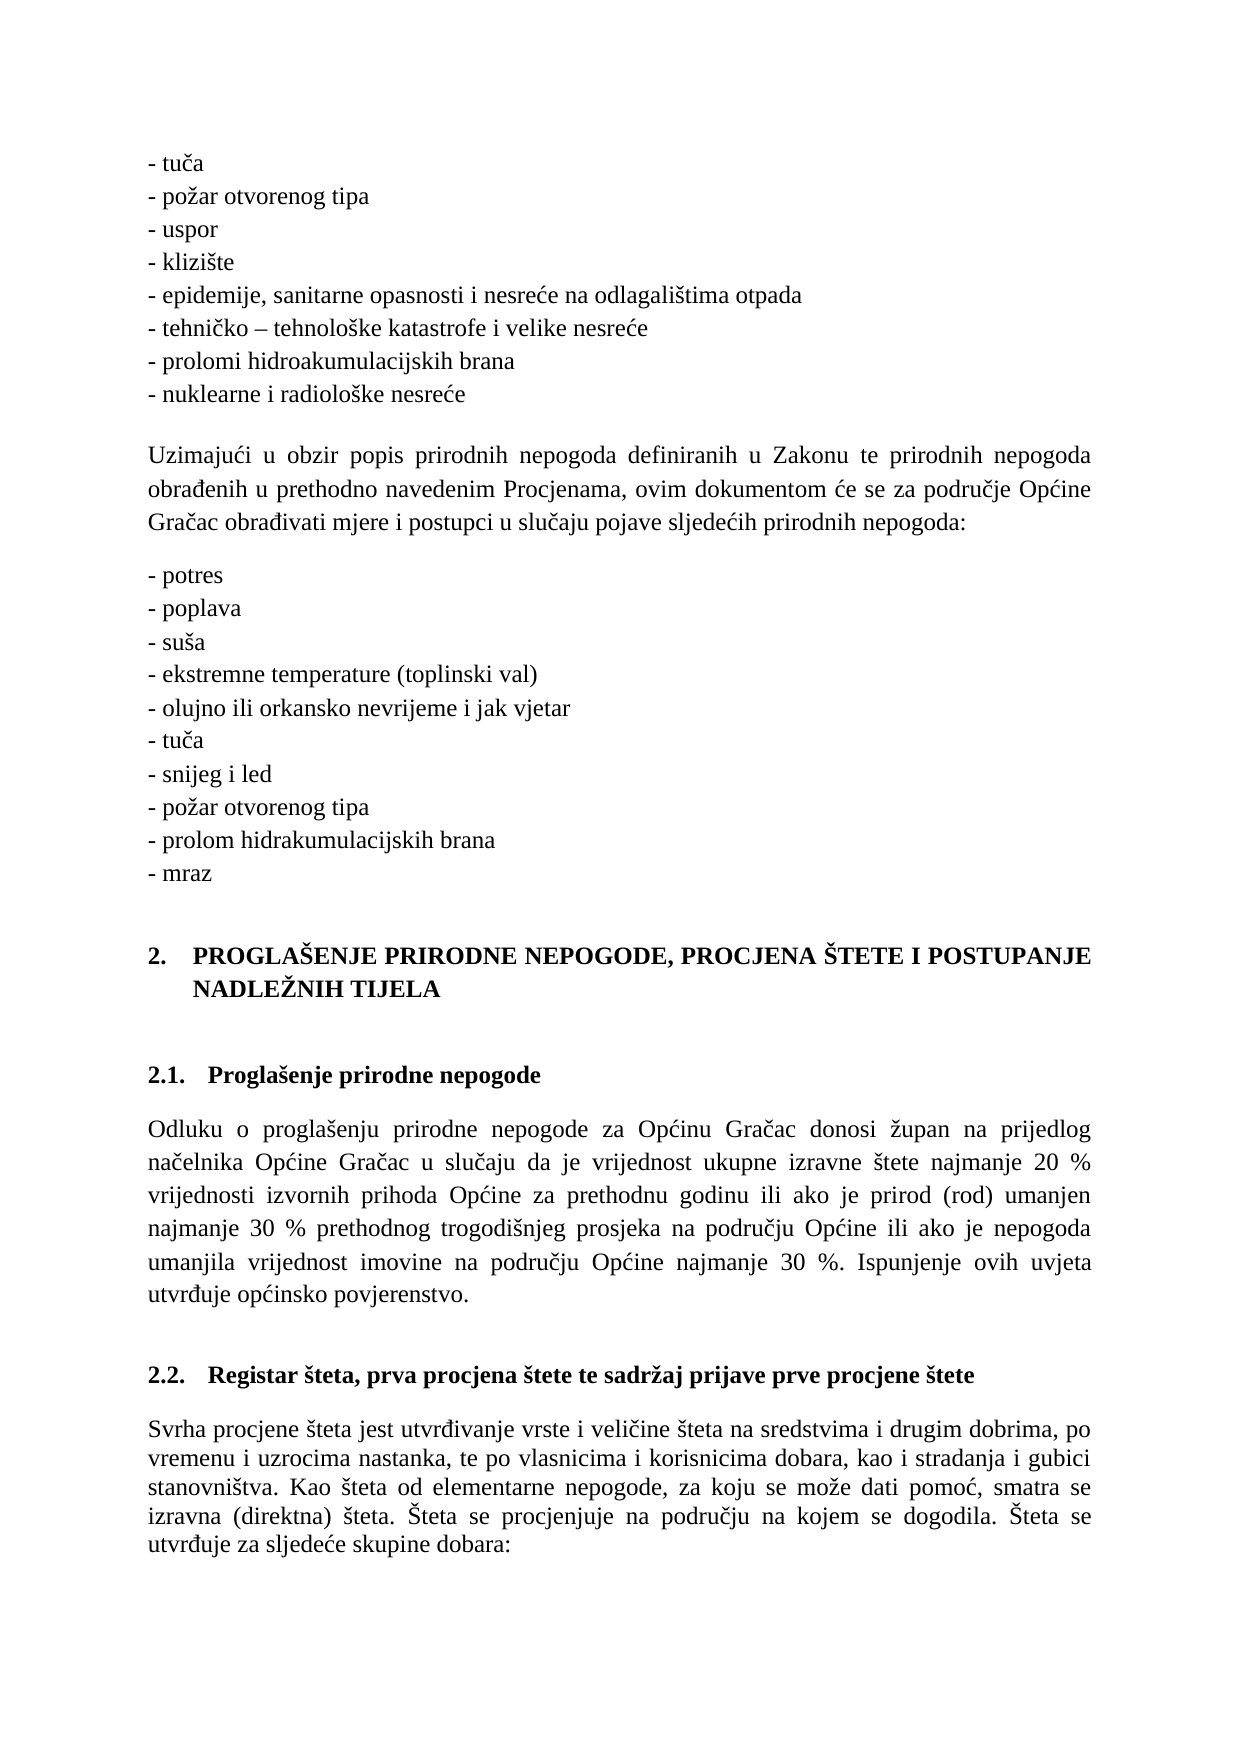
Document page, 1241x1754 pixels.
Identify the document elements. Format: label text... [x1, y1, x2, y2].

text - uspor [148, 214, 1092, 242]
text - potres [148, 561, 1092, 589]
text - snijeg i led [148, 759, 1092, 787]
text - požar otvorenog tipa [148, 181, 1092, 209]
subtitle Registar šteta, prva procjena štete te sadržaj prijave prve procjene štete [148, 1361, 1092, 1389]
text - prolom hidrakumulacijskih brana [148, 825, 1092, 853]
text - tuča [148, 148, 1092, 176]
text - olujno ili orkansko nevrijeme i jak vjetar [148, 693, 1092, 721]
subtitle Proglašenje prirodne nepogode [148, 1061, 1092, 1089]
text - požar otvorenog tipa [148, 792, 1092, 820]
text - prolomi hidroakumulacijskih brana [148, 346, 1092, 374]
text - tehničko – tehnološke katastrofe i velike nesreće [148, 313, 1092, 342]
text - suša [148, 627, 1092, 655]
text - ekstremne temperature (toplinski val) [148, 659, 1092, 688]
text - klizište [148, 247, 1092, 276]
text - mraz [148, 858, 1092, 886]
text Uzimajući u obzir popis prirodnih nepogoda definiranih u Zakonu te prirodnih nepogoda obrađenih u prethodno navedenim Procjenama, ovim dokumentom će se za područje Općine Gračac obrađivati mjere i postupci u slučaju pojave sljedećih prirodnih nepogoda: [148, 441, 1092, 535]
text - tuča [148, 726, 1092, 754]
subtitle PROGLAŠENJE PRIRODNE NEPOGODE, PROCJENA ŠTETE I POSTUPANJE NADLEŽNIH TIJELA [148, 941, 1092, 1002]
text - nuklearne i radiološke nesreće [148, 379, 1092, 408]
text Svrha procjene šteta jest utvrđivanje vrste i veličine šteta na sredstvima i drugim dobrima, po vremenu i uzrocima nastanka, te po vlasnicima i korisnicima dobara, kao i stradanja i gubici stanovništva. Kao šteta od elementarne nepogode, za koju se može dati pomoć, smatra se izravna (direktna) šteta. Šteta se procjenjuje na području na kojem se dogodila. Šteta se utvrđuje za sljedeće skupine dobara: [148, 1472, 1092, 1558]
text - epidemije, sanitarne opasnosti i nesreće na odlagalištima otpada [148, 280, 1092, 308]
text Odluku o proglašenju prirodne nepogode za Općinu Gračac donosi župan na prijedlog načelnika Općine Gračac u slučaju da je vrijednost ukupne izravne štete najmanje 20 % vrijednosti izvornih prihoda Općine za prethodnu godinu ili ako je prirod (rod) umanjen najmanje 30 % prethodnog trogodišnjeg prosjeka na području Općine ili ako je nepogoda umanjila vrijednost imovine na području Općine najmanje 30 %. Ispunjenje ovih uvjeta utvrđuje općinsko povjerenstvo. [148, 1114, 1092, 1308]
text - poplava [148, 593, 1092, 622]
